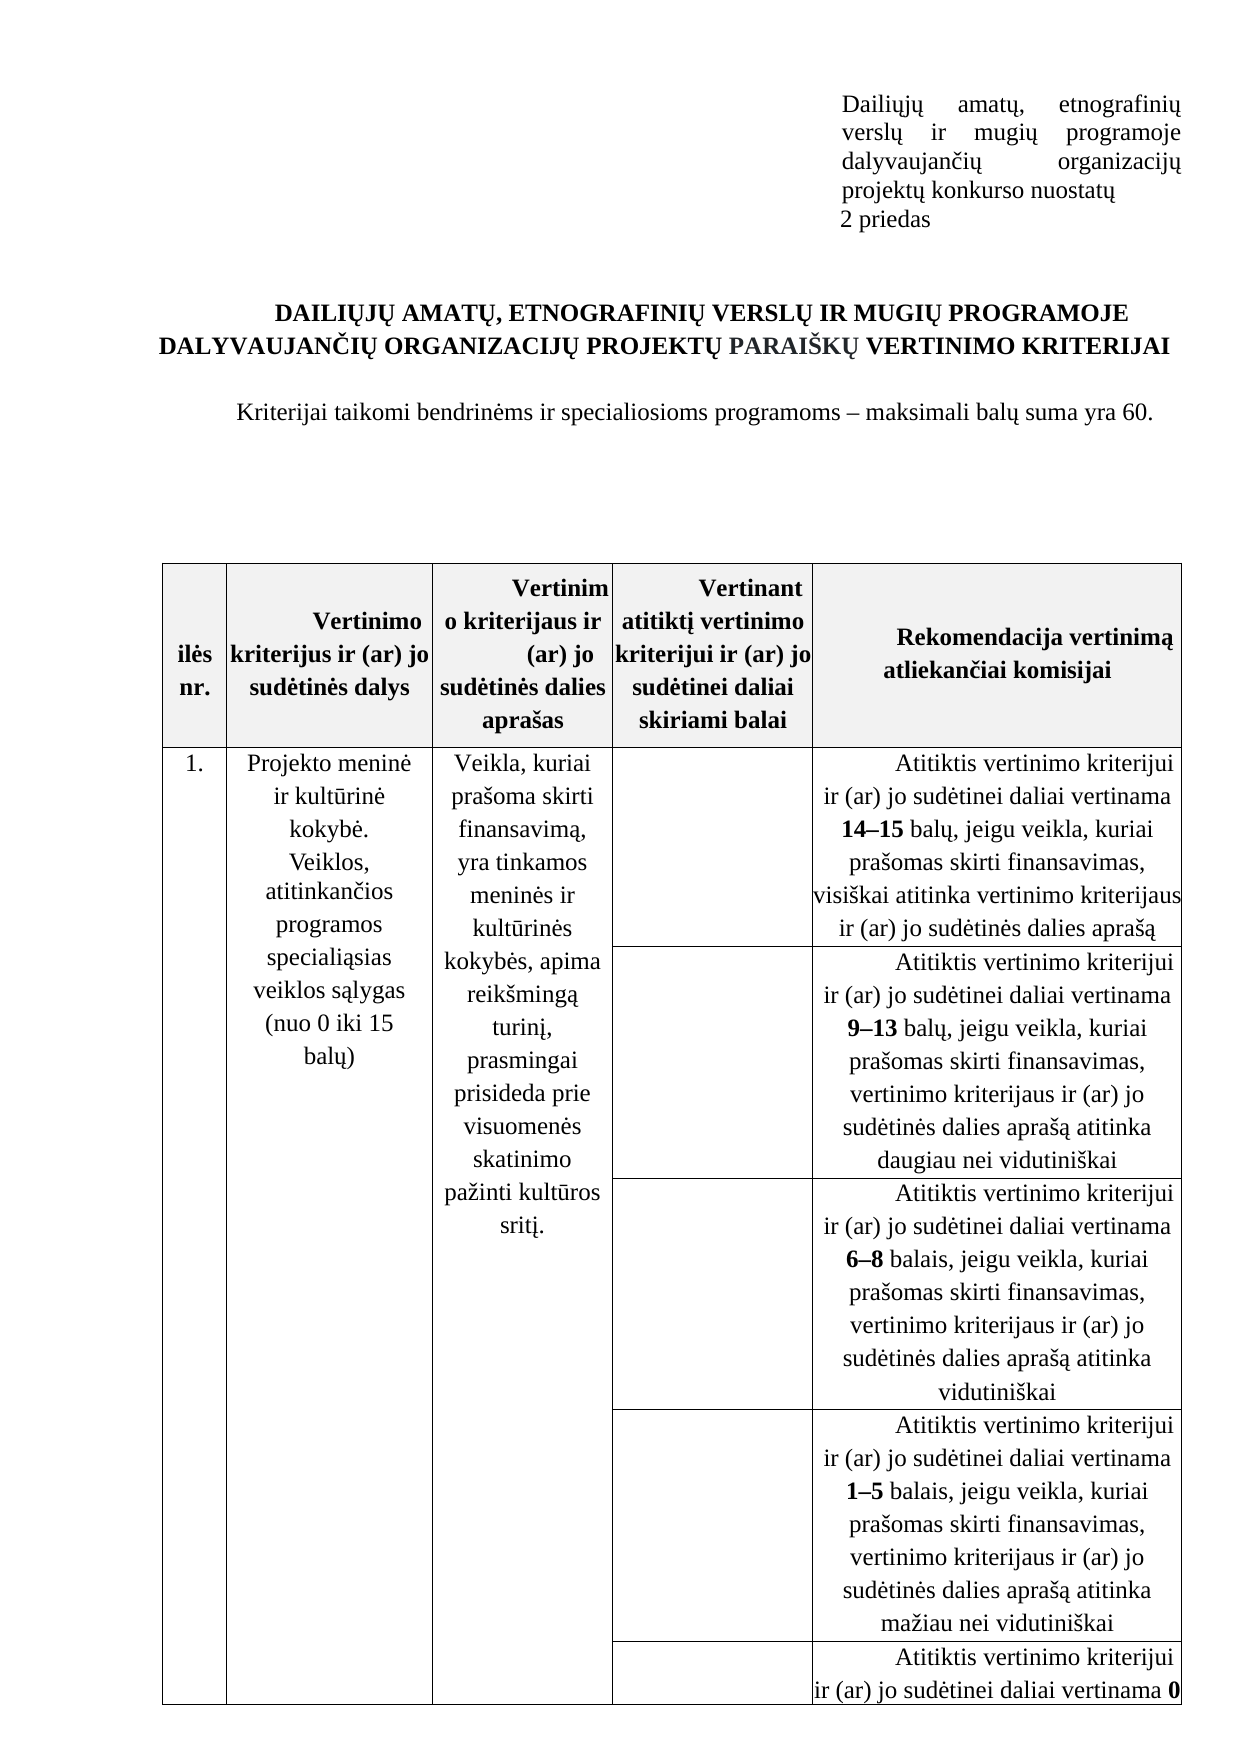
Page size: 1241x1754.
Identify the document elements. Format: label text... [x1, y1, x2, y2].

text Dailiųjų amatų, etnografinių verslų ir mugių programoje dalyvaujančių organizacijų projektų konkurso nuostatų [842, 89, 1181, 204]
table_header Vertinimo kriterijus ir (ar) jo sudėtinės dalys [227, 564, 432, 747]
table_cell [613, 1179, 812, 1409]
table_cell 1. [163, 748, 226, 1704]
table_cell Atitiktis vertinimo kriterijui ir (ar) jo sudėtinei daliai vertinama 1–5 balais, jeigu veikla, kuriai prašomas skirti finansavimas, vertinimo kriterijaus ir (ar) jo sudėtinės dalies aprašą atitinka mažiau nei vidutiniškai [813, 1410, 1181, 1641]
table_cell Atitiktis vertinimo kriterijui ir (ar) jo sudėtinei daliai vertinama 6–8 balais, jeigu veikla, kuriai prašomas skirti finansavimas, vertinimo kriterijaus ir (ar) jo sudėtinės dalies aprašą atitinka vidutiniškai [813, 1179, 1181, 1409]
table_header Rekomendacija vertinimą atliekančiai komisijai [813, 564, 1181, 747]
table_cell Veikla, kuriai prašoma skirti finansavimą, yra tinkamos meninės ir kultūrinės kokybės, apima reikšmingą turinį, prasmingai prisideda prie visuomenės skatinimo pažinti kultūros sritį. [433, 748, 612, 1704]
table_cell Atitiktis vertinimo kriterijui ir (ar) jo sudėtinei daliai vertinama 14–15 balų, jeigu veikla, kuriai prašomas skirti finansavimas, visiškai atitinka vertinimo kriterijaus ir (ar) jo sudėtinės dalies aprašą [813, 748, 1181, 946]
text 2 priedas [177, 204, 1181, 232]
text Kriterijai taikomi bendrinėms ir specialiosioms programoms – maksimali balų suma yra 60. [177, 397, 1181, 426]
table_cell [613, 1642, 812, 1704]
table_cell Atitiktis vertinimo kriterijui ir (ar) jo sudėtinei daliai vertinama 9–13 balų, jeigu veikla, kuriai prašomas skirti finansavimas, vertinimo kriterijaus ir (ar) jo sudėtinės dalies aprašą atitinka daugiau nei vidutiniškai [813, 947, 1181, 1177]
table_cell Projekto meninė ir kultūrinė kokybė. Veiklos, atitinkančios programos specialiąsias veiklos sąlygas (nuo 0 iki 15 balų) [227, 748, 432, 1704]
table_header Eilės nr. [163, 564, 226, 747]
table_cell [613, 1410, 812, 1641]
table_header Vertinant atitiktį vertinimo kriterijui ir (ar) jo sudėtinei daliai skiriami balai [613, 564, 812, 747]
table_cell [613, 748, 812, 946]
table_cell [613, 947, 812, 1177]
text DAILIŲJŲ AMATŲ, ETNOGRAFINIŲ VERSLŲ IR MUGIŲ PROGRAMOJE DALYVAUJANČIŲ ORGANIZACIJŲ PROJEKTŲ PARAIŠKŲ vertinimo kriterijai [148, 298, 1181, 360]
table_header Vertinimo kriterijaus ir (ar) jo sudėtinės dalies aprašas [433, 564, 612, 747]
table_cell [813, 1642, 1181, 1704]
